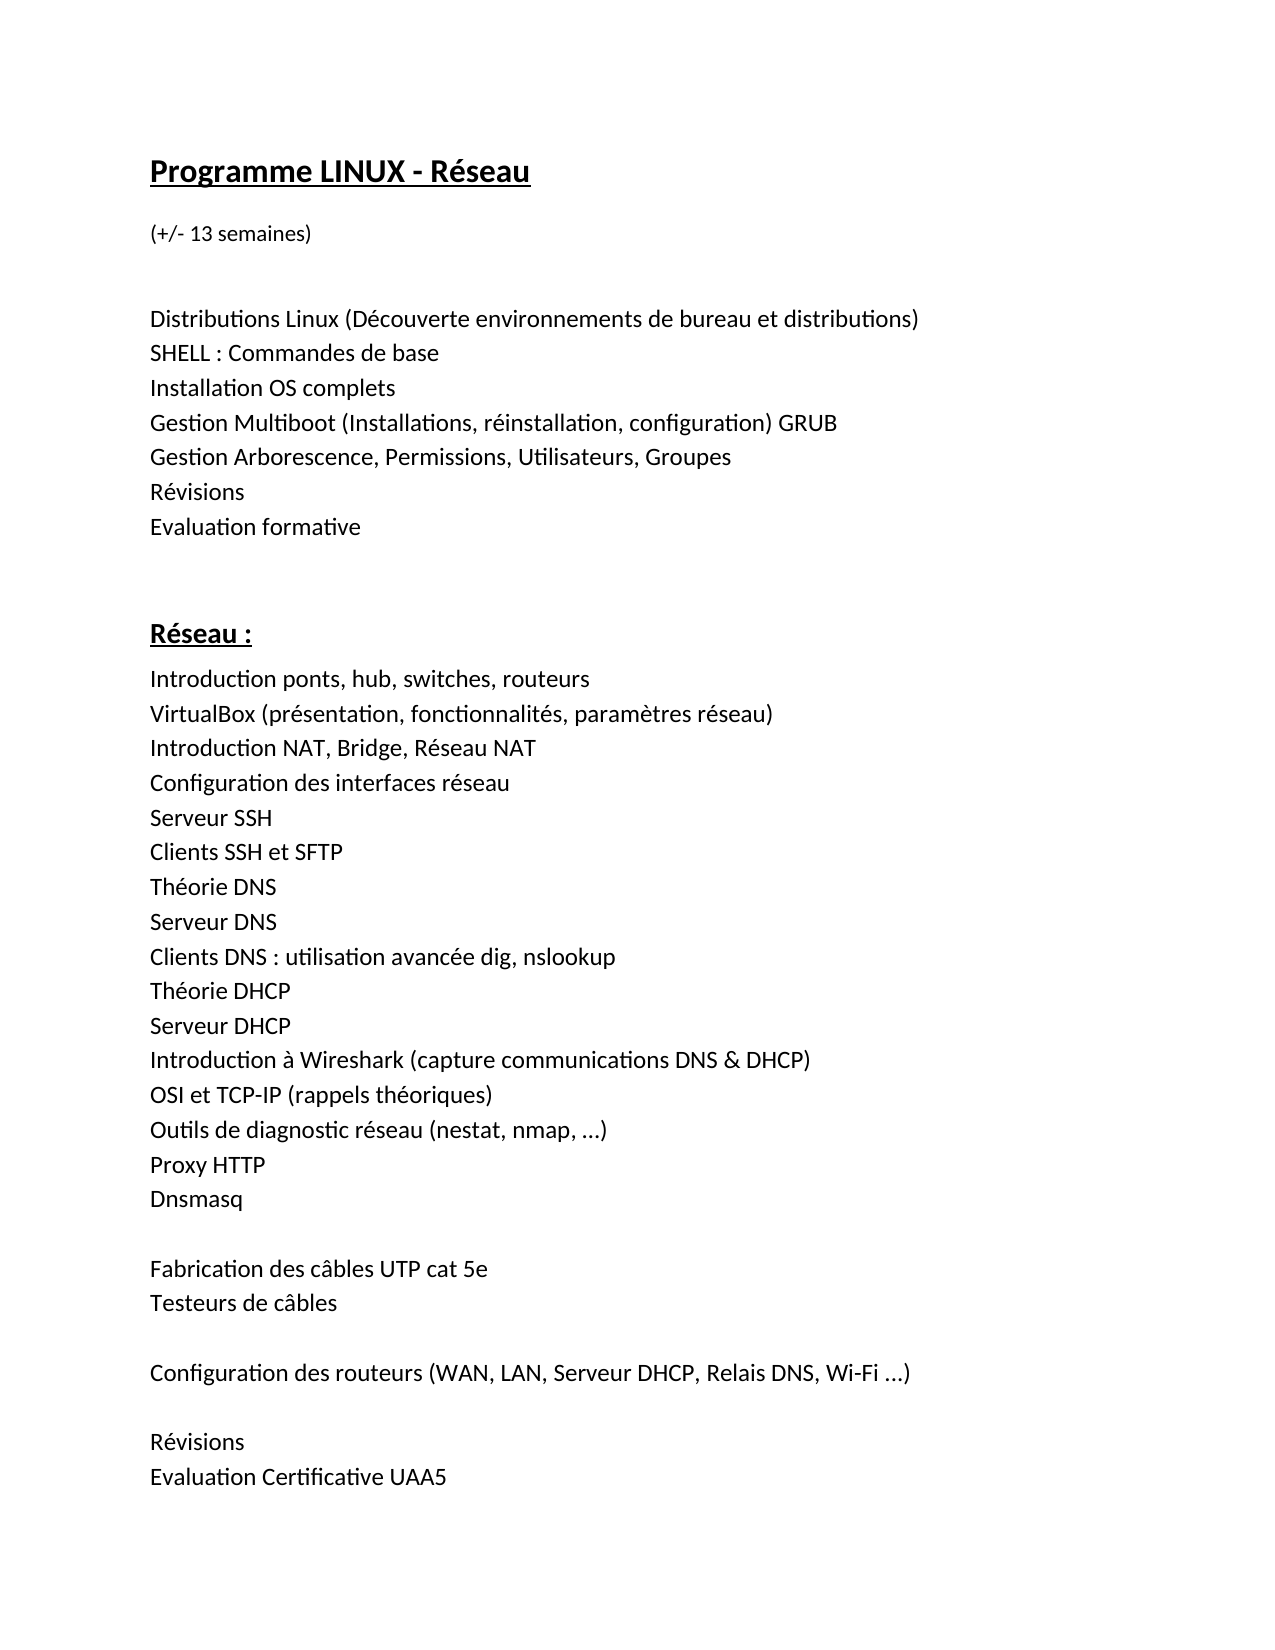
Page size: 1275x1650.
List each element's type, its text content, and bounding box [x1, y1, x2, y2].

text OSI et TCP-IP (rappels théoriques) [150, 1079, 1125, 1110]
text SHELL : Commandes de base [150, 337, 1125, 368]
text Distributions Linux (Découverte environnements de bureau et distributions) [150, 303, 1125, 333]
text Installation OS complets [150, 372, 1125, 403]
text Révisions [150, 1426, 1125, 1457]
text Fabrication des câbles UTP cat 5e [150, 1253, 1125, 1283]
text Serveur SSH [150, 802, 1125, 832]
text Introduction ponts, hub, switches, routeurs [150, 663, 1125, 694]
text Serveur DHCP [150, 1010, 1125, 1041]
text Serveur DNS [150, 906, 1125, 936]
text Clients DNS : utilisation avancée dig, nslookup [150, 941, 1125, 971]
text Testeurs de câbles [150, 1287, 1125, 1318]
text Introduction à Wireshark (capture communications DNS & DHCP) [150, 1045, 1125, 1075]
text Théorie DHCP [150, 975, 1125, 1006]
text Révisions [150, 476, 1125, 507]
text Gestion Arborescence, Permissions, Utilisateurs, Groupes [150, 442, 1125, 472]
text Evaluation formative [150, 511, 1125, 541]
text Réseau : [150, 615, 1125, 651]
text (+/- 13 semaines) [150, 219, 1125, 247]
text Configuration des interfaces réseau [150, 767, 1125, 798]
text Evaluation Certificative UAA5 [150, 1461, 1125, 1491]
text Théorie DNS [150, 871, 1125, 902]
text Programme LINUX - Réseau [150, 150, 1125, 191]
text Configuration des routeurs (WAN, LAN, Serveur DHCP, Relais DNS, Wi-Fi ...) [150, 1357, 1125, 1387]
text Clients SSH et SFTP [150, 837, 1125, 867]
text Introduction NAT, Bridge, Réseau NAT [150, 732, 1125, 763]
text Proxy HTTP [150, 1149, 1125, 1179]
text Outils de diagnostic réseau (nestat, nmap, …) [150, 1114, 1125, 1144]
text Dnsmasq [150, 1183, 1125, 1214]
text Gestion Multiboot (Installations, réinstallation, configuration) GRUB [150, 407, 1125, 437]
text VirtualBox (présentation, fonctionnalités, paramètres réseau) [150, 698, 1125, 728]
